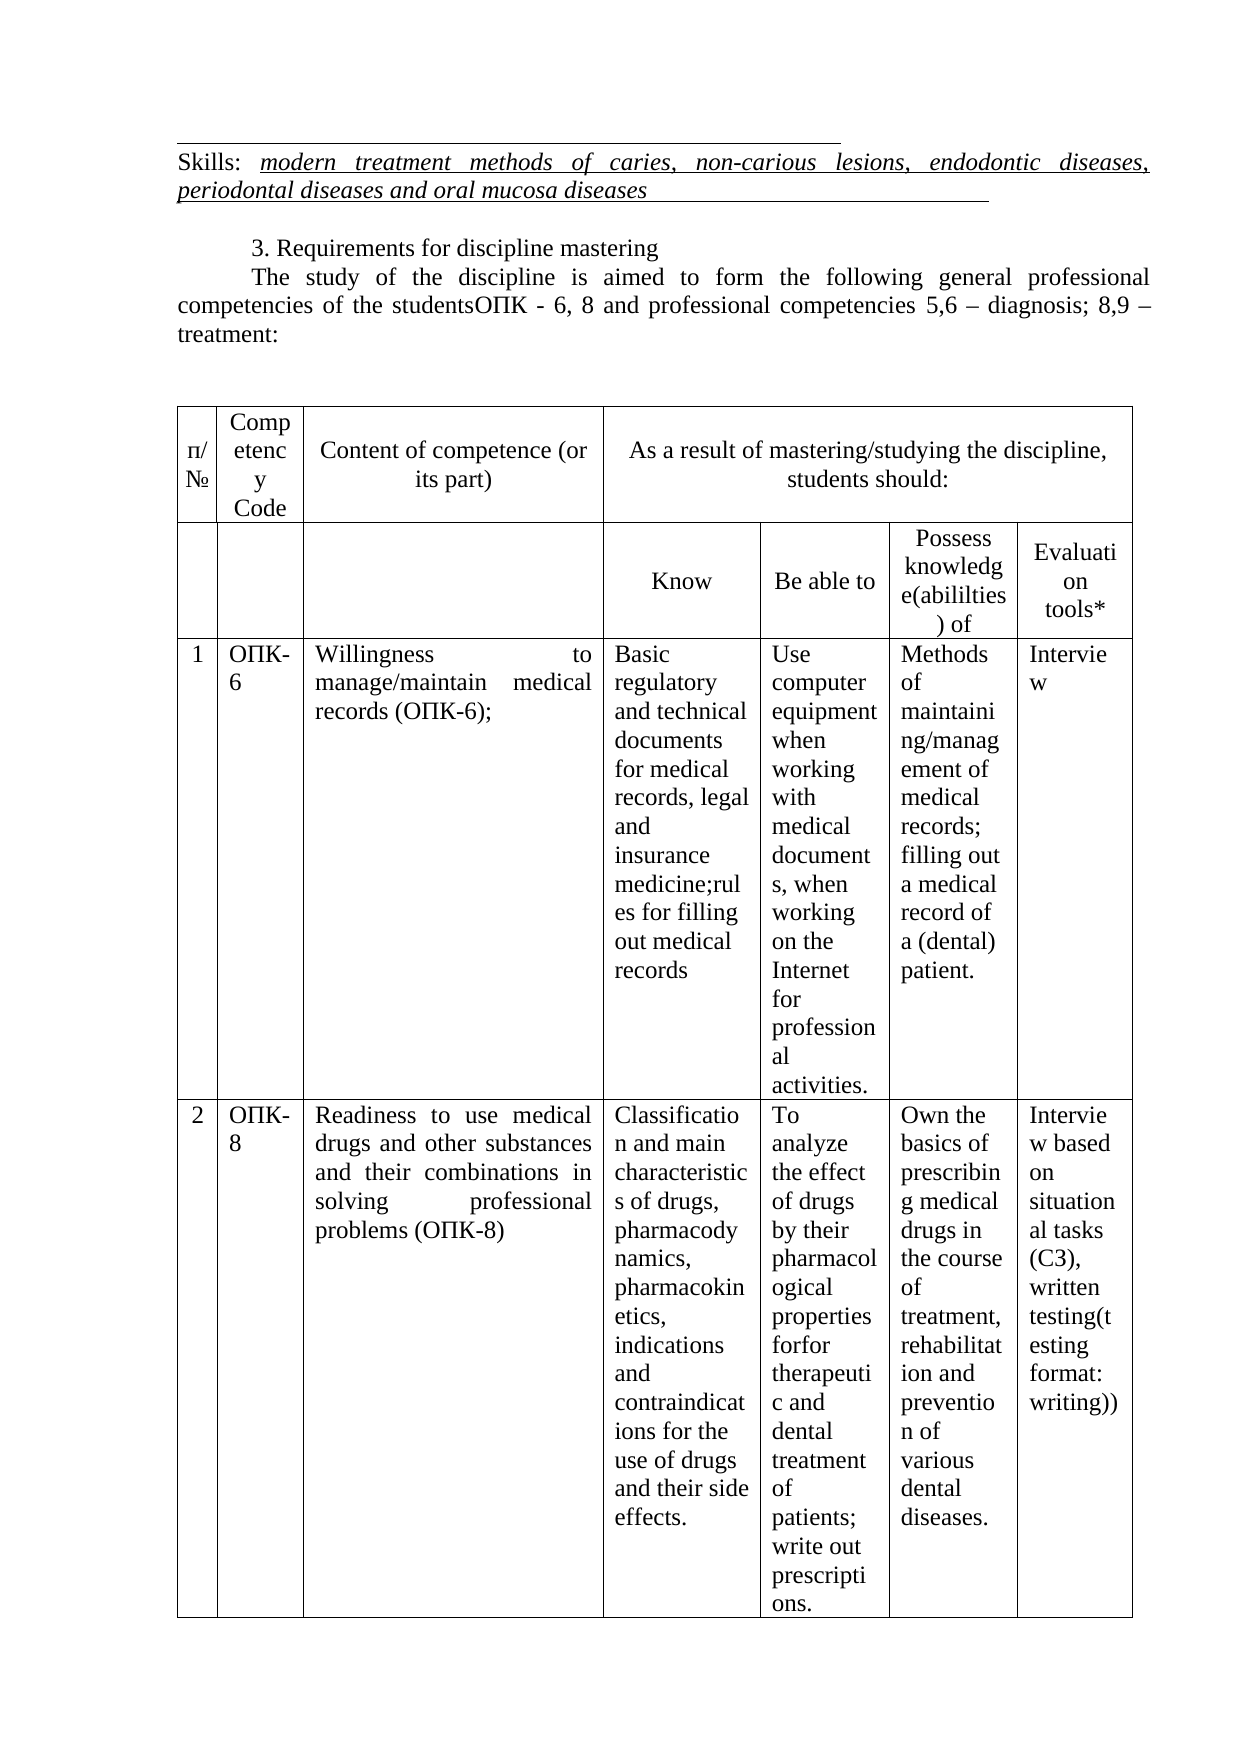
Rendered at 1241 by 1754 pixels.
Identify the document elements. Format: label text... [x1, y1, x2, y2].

table_cell ОПК-6 [218, 639, 303, 1099]
table_cell Basic regulatory and technical documents for medical records, legal and insurance medicine;rules for filling out medical records [604, 639, 760, 1099]
table_cell Methods of maintaining/management of medical records; filling out a medical record of a (dental) patient. [890, 639, 1017, 1099]
table_cell Evaluation tools* [1018, 523, 1132, 638]
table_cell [1018, 1100, 1132, 1617]
text Skills: modern treatment methods of caries, non-carious lesions, endodontic diseases, periodontal diseases and oral mucosa diseases [177, 147, 1152, 204]
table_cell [304, 1100, 603, 1617]
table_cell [761, 1100, 889, 1617]
table_header Content of competence (or its part) [304, 407, 603, 522]
table_cell Be able to [761, 523, 889, 638]
table_cell 2 [178, 1100, 217, 1617]
table_cell ОПК-8 [218, 1100, 303, 1617]
table_header Competency Code [217, 407, 303, 522]
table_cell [890, 1100, 1017, 1617]
table_header As a result of mastering/studying the discipline, students should: [604, 407, 1132, 522]
table_cell [178, 523, 217, 638]
table_cell Willingness to manage/maintain medical records (ОПК-6); [304, 639, 603, 1099]
table_cell Possess knowledge(abililties) of [890, 523, 1017, 638]
table_cell [218, 523, 303, 638]
table_header п/№ [178, 407, 216, 522]
table_cell Interview [1018, 639, 1132, 1099]
table_cell Use computer equipment when working with medical documents, when working on the Internet for professional activities. [761, 639, 889, 1099]
text 3. Requirements for discipline mastering [177, 233, 1152, 262]
table_cell Know [604, 523, 760, 638]
table_cell [304, 523, 603, 638]
text The study of the discipline is aimed to form the following general professional competencies of the studentsОПК - 6, 8 and professional competencies 5,6 – diagnosis; 8,9 – treatment: [177, 262, 1152, 348]
table_cell 1 [178, 639, 217, 1099]
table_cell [604, 1100, 760, 1617]
